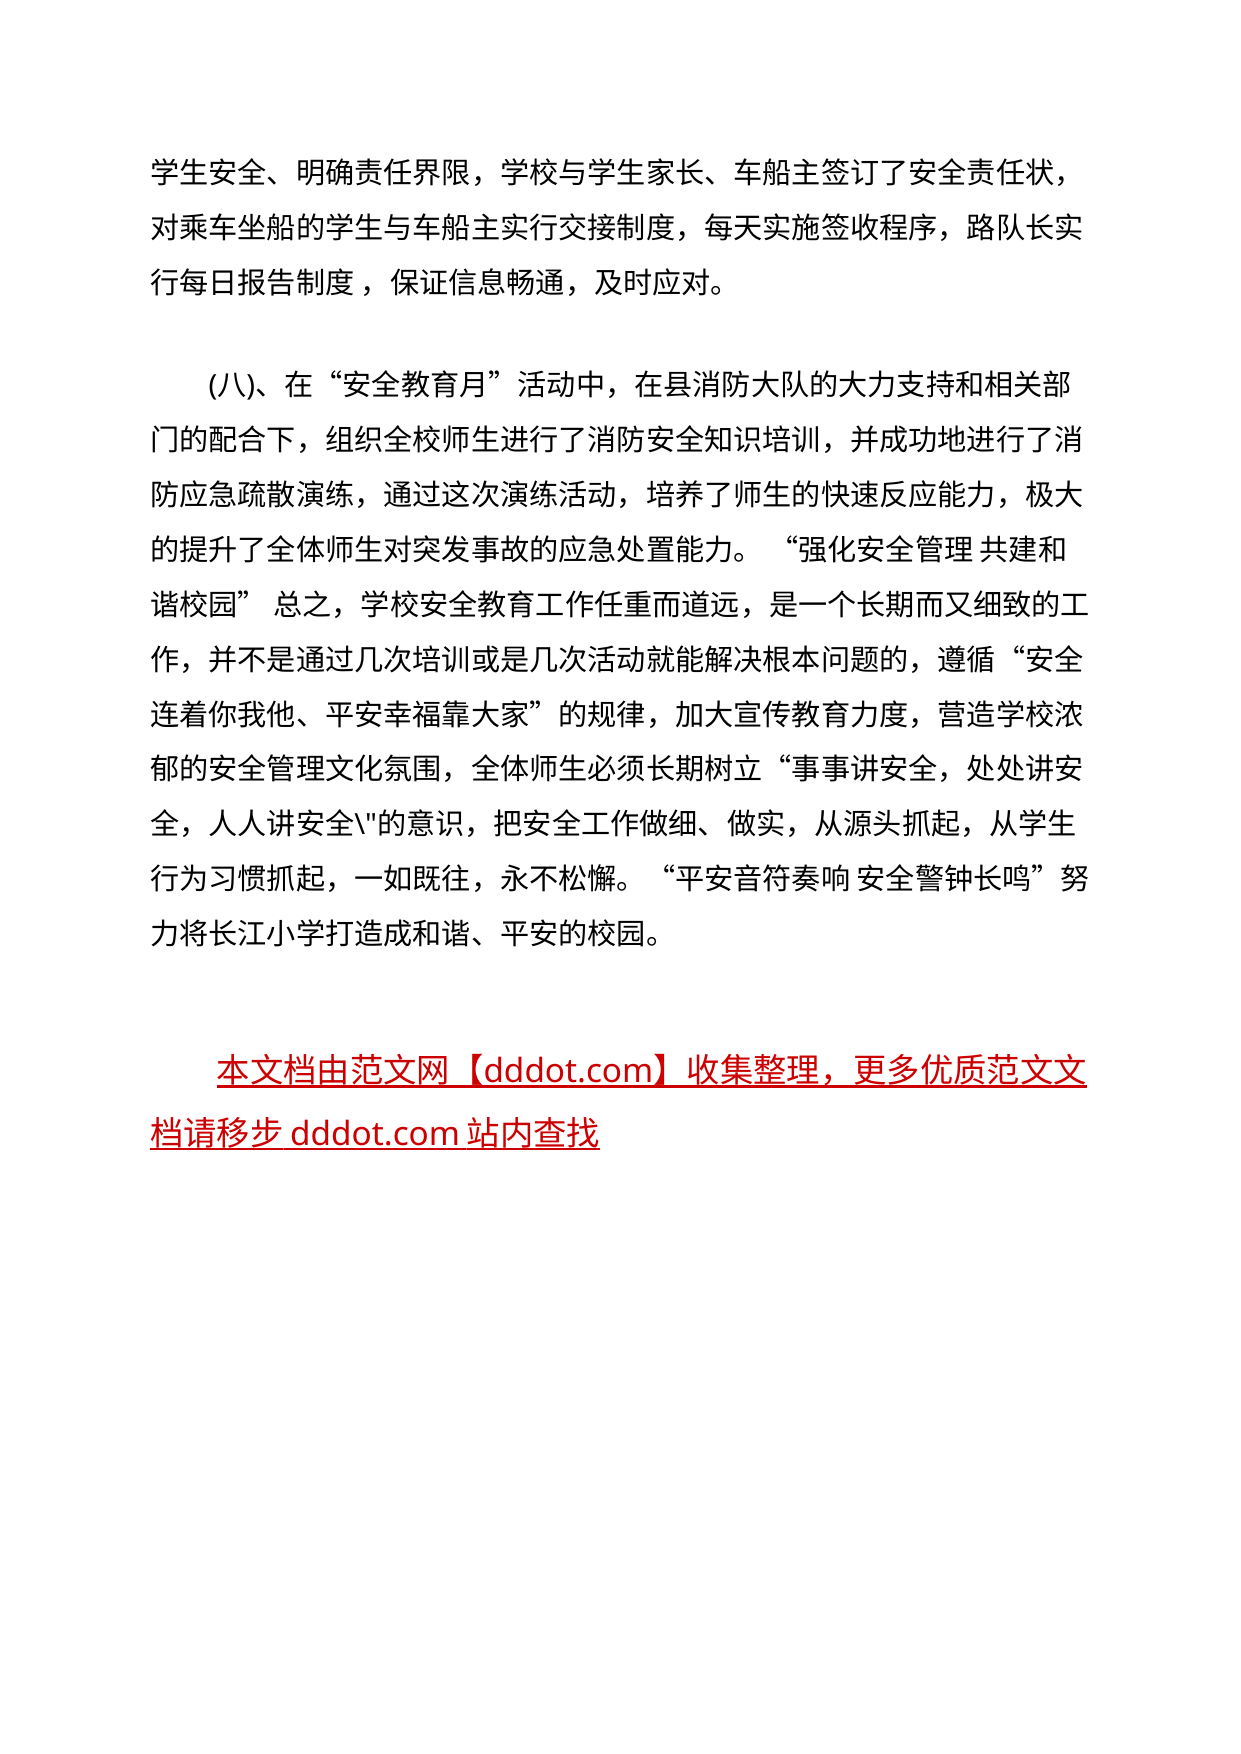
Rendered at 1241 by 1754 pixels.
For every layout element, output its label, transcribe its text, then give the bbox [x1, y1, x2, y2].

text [150, 150, 1090, 302]
text 本文档由范文网【dddot.com】收集整理，更多优质范文文档请移步dddot.com站内查找 [150, 1044, 1090, 1155]
text (八)、在“安全教育月”活动中，在县消防大队的大力支持和相关部门的配合下，组织全校师生进行了消防安全知识培训，并成功地进行了消防应急疏散演练，通过这次演练活动，培养了师生的快速反应能力，极大的提升了全体师生对突发事故的应急处置能力。 “强化安全管理 共建和谐校园” 总之，学校安全教育工作任重而道远，是一个长期而又细致的工作，并不是通过几次培训或是几次活动就能解决根本问题的，遵循“安全连着你我他、平安幸福靠大家”的规律，加大宣传教育力度，营造学校浓郁的安全管理文化氛围，全体师生必须长期树立“事事讲安全，处处讲安全，人人讲安全\"的意识，把安全工作做细、做实，从源头抓起，从学生行为习惯抓起，一如既往，永不松懈。“平安音符奏响 安全警钟长鸣”努力将长江小学打造成和谐、平安的校园。 [150, 362, 1090, 953]
